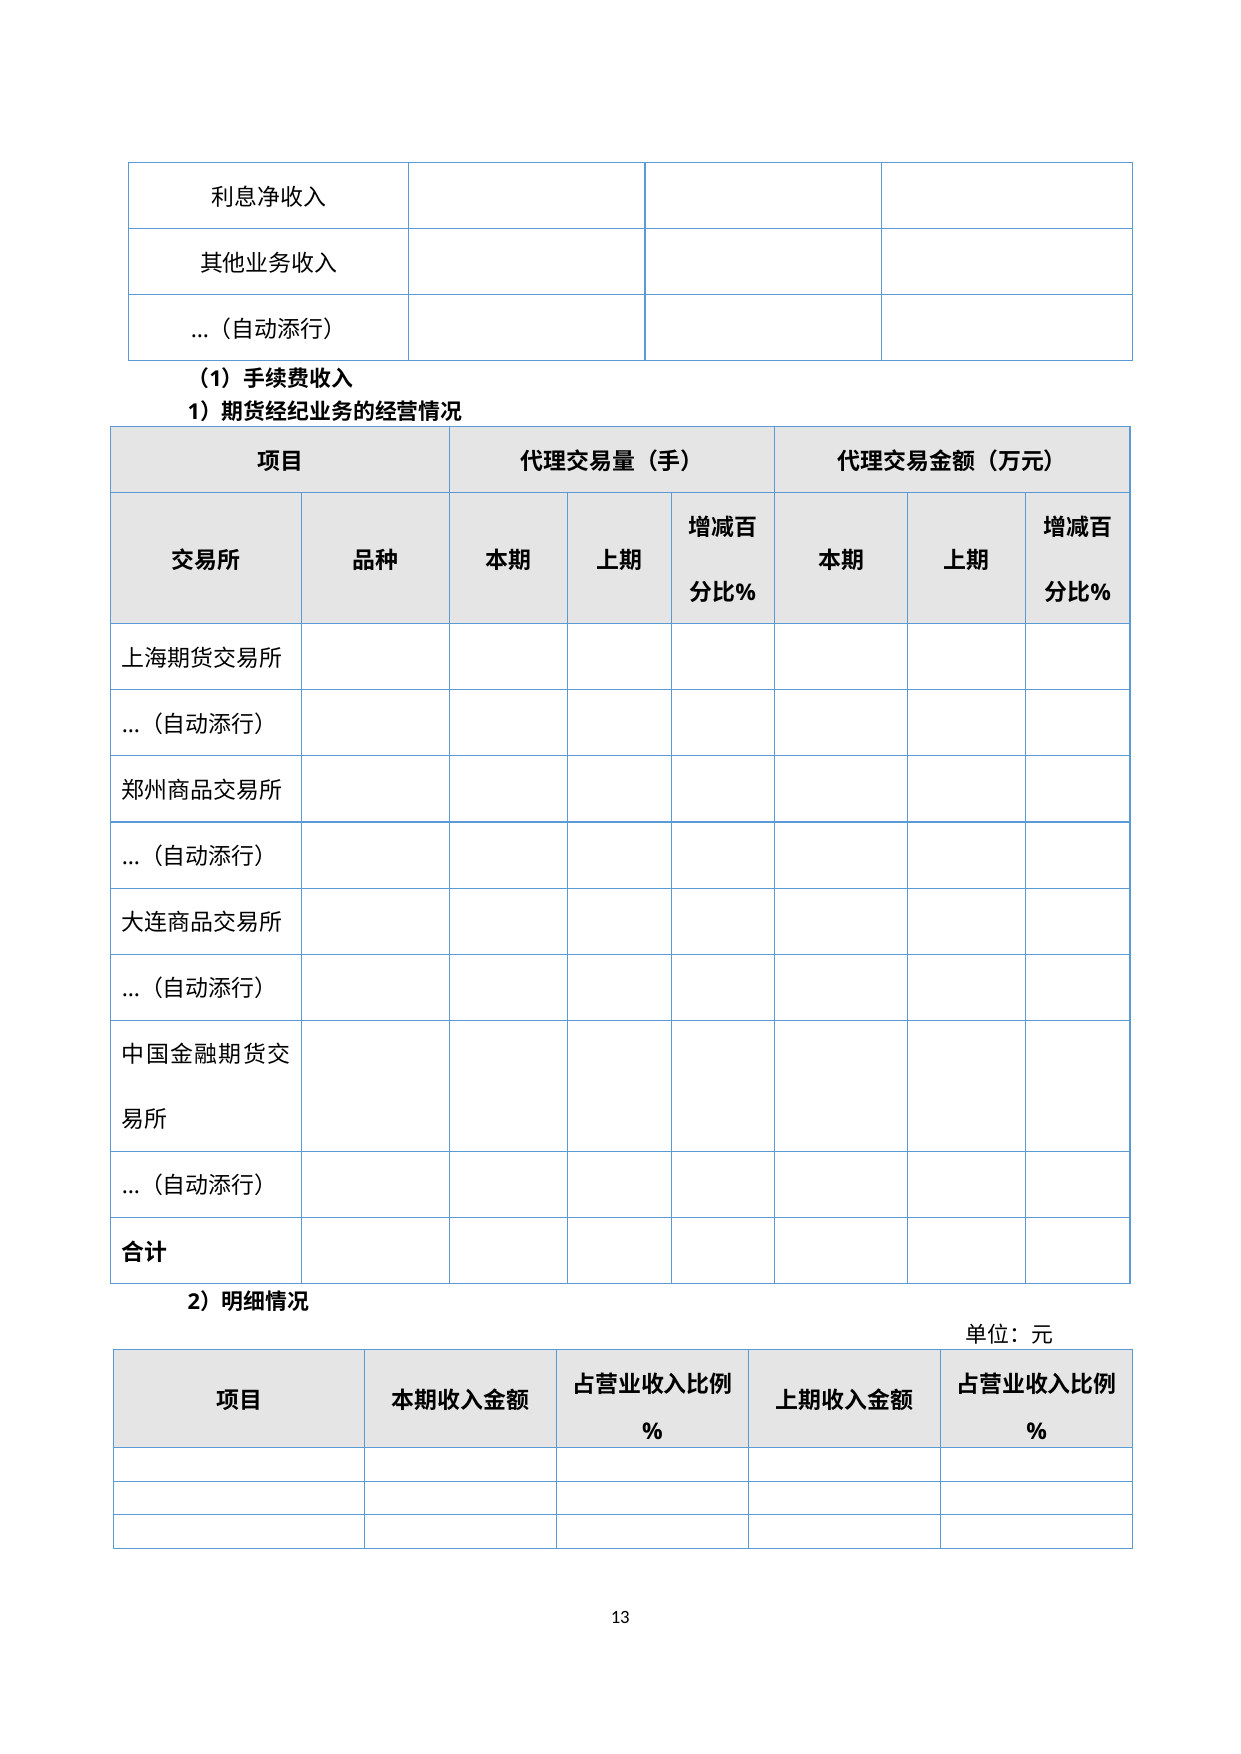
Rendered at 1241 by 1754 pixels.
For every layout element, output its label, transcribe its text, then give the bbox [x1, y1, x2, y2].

table_cell [568, 756, 671, 821]
table_cell [646, 163, 881, 228]
table_cell 本期 [450, 493, 567, 623]
table_cell [908, 1218, 1025, 1283]
table_cell [1026, 1021, 1129, 1151]
table_cell [908, 690, 1025, 755]
table_cell [1026, 756, 1129, 821]
table_cell [302, 624, 449, 689]
table_cell [941, 1515, 1132, 1548]
table_cell [557, 1515, 748, 1548]
table_cell [941, 1482, 1132, 1514]
table_cell [302, 756, 449, 821]
table_cell [409, 163, 644, 228]
table_cell [672, 823, 774, 887]
table_cell [302, 889, 449, 953]
table_cell [908, 1152, 1025, 1217]
table_cell [672, 756, 774, 821]
table_cell 上海期货交易所 [111, 624, 301, 689]
table_cell [450, 756, 567, 821]
table_cell [1026, 1152, 1129, 1217]
table_cell [568, 624, 671, 689]
text 2）明细情况 [187, 1284, 1053, 1316]
table_cell [775, 955, 907, 1019]
table_cell [302, 955, 449, 1019]
list （1）手续费收入 [187, 361, 1053, 394]
table_cell [941, 1448, 1132, 1481]
table_cell [568, 823, 671, 887]
table_cell 中国金融期货交易所 [111, 1021, 301, 1151]
table_cell 合计 [111, 1218, 301, 1283]
table_cell 大连商品交易所 [111, 889, 301, 953]
table_cell [672, 1152, 774, 1217]
table_cell [775, 624, 907, 689]
table_cell 上期 [908, 493, 1025, 623]
table_cell [775, 1021, 907, 1151]
table_cell [114, 1482, 364, 1514]
table_cell 上期 [568, 493, 671, 623]
table_cell [908, 889, 1025, 953]
table_cell [775, 1152, 907, 1217]
table_header 项目 [114, 1350, 364, 1447]
table_cell [775, 1218, 907, 1283]
table_cell [908, 955, 1025, 1019]
table_cell [908, 756, 1025, 821]
table_cell [1026, 624, 1129, 689]
table_cell [646, 229, 881, 294]
table_cell [568, 1152, 671, 1217]
table_cell [450, 624, 567, 689]
table_cell [568, 690, 671, 755]
table_cell [114, 1515, 364, 1548]
table_cell [568, 1021, 671, 1151]
table_cell [1026, 889, 1129, 953]
table_header 本期收入金额 [365, 1350, 556, 1447]
table_cell [775, 889, 907, 953]
table_cell …（自动添行） [111, 955, 301, 1019]
table_cell [302, 1218, 449, 1283]
table_cell [365, 1448, 556, 1481]
table_cell [114, 1448, 364, 1481]
table_cell [775, 823, 907, 887]
table_header 占营业收入比例% [557, 1350, 748, 1447]
table_cell 品种 [302, 493, 449, 623]
table_cell 交易所 [111, 493, 301, 623]
table_cell [646, 295, 881, 360]
table_cell [409, 229, 644, 294]
table_cell [672, 624, 774, 689]
table_cell [450, 889, 567, 953]
table_cell …（自动添行） [129, 295, 408, 360]
table_cell [302, 1021, 449, 1151]
table_cell [302, 1152, 449, 1217]
text 单位：元 [187, 1316, 1053, 1349]
table_cell [1026, 1218, 1129, 1283]
table_cell [882, 229, 1132, 294]
table_cell [882, 295, 1132, 360]
table_cell [450, 1218, 567, 1283]
table_cell [557, 1482, 748, 1514]
table_cell [450, 823, 567, 887]
table_cell …（自动添行） [111, 690, 301, 755]
table_cell 利息净收入 [129, 163, 408, 228]
table_cell [672, 690, 774, 755]
table_cell [775, 690, 907, 755]
table_cell [749, 1482, 940, 1514]
table_cell …（自动添行） [111, 1152, 301, 1217]
table_cell 郑州商品交易所 [111, 756, 301, 821]
table_cell 增减百分比% [672, 493, 774, 623]
table_cell [302, 690, 449, 755]
table_cell [557, 1448, 748, 1481]
table_cell [568, 955, 671, 1019]
table_cell [672, 1021, 774, 1151]
table_cell [450, 1152, 567, 1217]
text 1）期货经纪业务的经营情况 [187, 394, 1053, 426]
table_cell [450, 690, 567, 755]
table_cell [450, 955, 567, 1019]
table_cell [672, 1218, 774, 1283]
table_cell [450, 1021, 567, 1151]
table_cell [749, 1515, 940, 1548]
table_cell [882, 163, 1132, 228]
table_cell 增减百分比% [1026, 493, 1129, 623]
table_header 代理交易量（手） [450, 427, 774, 492]
table_cell [1026, 955, 1129, 1019]
table_cell [1026, 823, 1129, 887]
table_cell [1026, 690, 1129, 755]
table_cell [775, 756, 907, 821]
table_cell [672, 889, 774, 953]
table_header 代理交易金额（万元） [775, 427, 1129, 492]
table_header 占营业收入比例% [941, 1350, 1132, 1447]
table_cell [908, 823, 1025, 887]
table_cell [302, 823, 449, 887]
table_cell 本期 [775, 493, 907, 623]
table_cell 其他业务收入 [129, 229, 408, 294]
table_header 项目 [111, 427, 449, 492]
table_cell …（自动添行） [111, 823, 301, 887]
table_header 上期收入金额 [749, 1350, 940, 1447]
table_cell [908, 1021, 1025, 1151]
table_cell [672, 955, 774, 1019]
table_cell [749, 1448, 940, 1481]
table_cell [409, 295, 644, 360]
table_cell [908, 624, 1025, 689]
table_cell [568, 889, 671, 953]
table_cell [365, 1482, 556, 1514]
table_cell [568, 1218, 671, 1283]
table_cell [365, 1515, 556, 1548]
